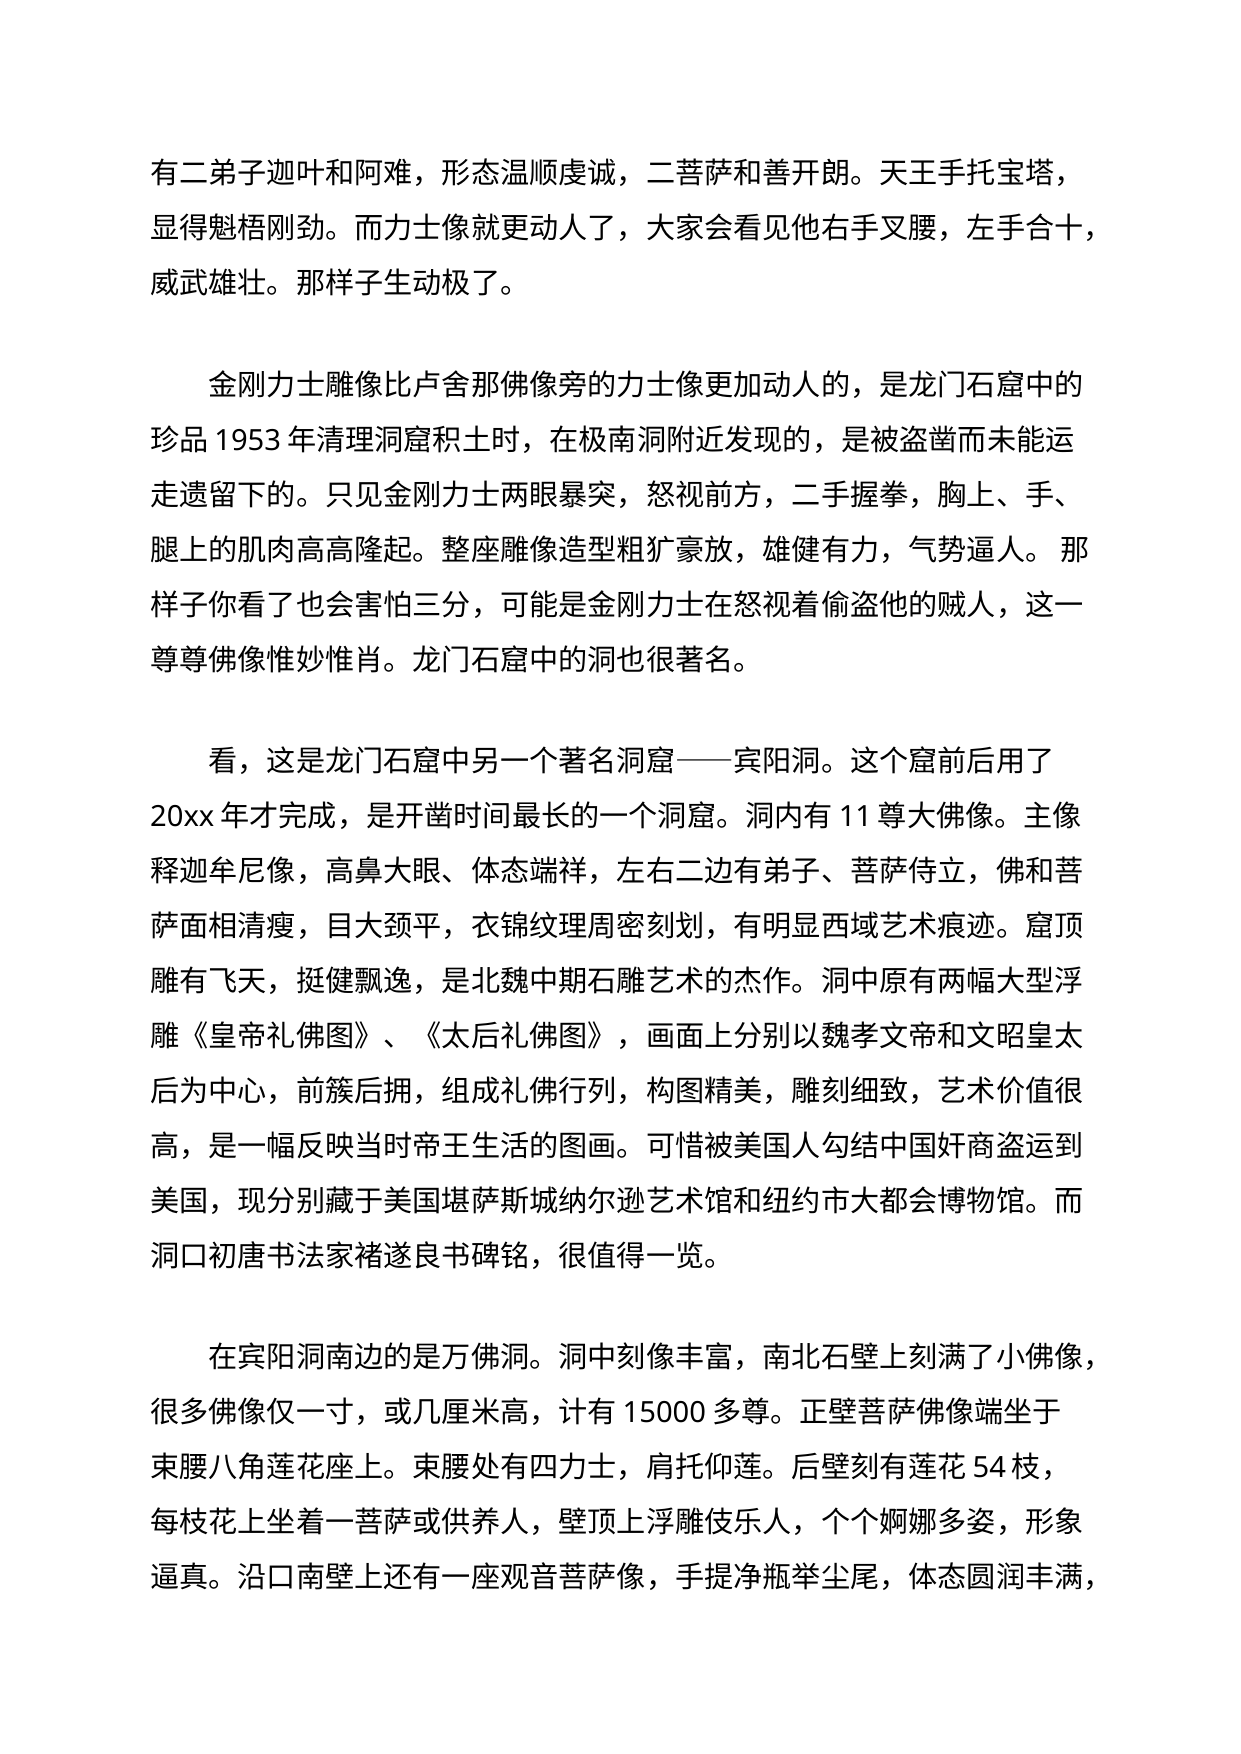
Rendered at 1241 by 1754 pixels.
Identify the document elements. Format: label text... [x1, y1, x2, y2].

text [150, 150, 1090, 302]
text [150, 1334, 1090, 1596]
text 金刚力士雕像比卢舍那佛像旁的力士像更加动人的，是龙门石窟中的珍品1953年清理洞窟积土时，在极南洞附近发现的，是被盗凿而未能运走遗留下的。只见金刚力士两眼暴突，怒视前方，二手握拳，胸上、手、腿上的肌肉高高隆起。整座雕像造型粗犷豪放，雄健有力，气势逼人。 那样子你看了也会害怕三分，可能是金刚力士在怒视着偷盗他的贼人，这一尊尊佛像惟妙惟肖。龙门石窟中的洞也很著名。 [150, 362, 1090, 678]
text 看，这是龙门石窟中另一个著名洞窟——宾阳洞。这个窟前后用了20xx年才完成，是开凿时间最长的一个洞窟。洞内有11尊大佛像。主像释迦牟尼像，高鼻大眼、体态端祥，左右二边有弟子、菩萨侍立，佛和菩萨面相清瘦，目大颈平，衣锦纹理周密刻划，有明显西域艺术痕迹。窟顶雕有飞天，挺健飘逸，是北魏中期石雕艺术的杰作。洞中原有两幅大型浮雕《皇帝礼佛图》、《太后礼佛图》，画面上分别以魏孝文帝和文昭皇太后为中心，前簇后拥，组成礼佛行列，构图精美，雕刻细致，艺术价值很高，是一幅反映当时帝王生活的图画。可惜被美国人勾结中国奸商盗运到美国，现分别藏于美国堪萨斯城纳尔逊艺术馆和纽约市大都会博物馆。而洞口初唐书法家褚遂良书碑铭，很值得一览。 [150, 738, 1090, 1274]
